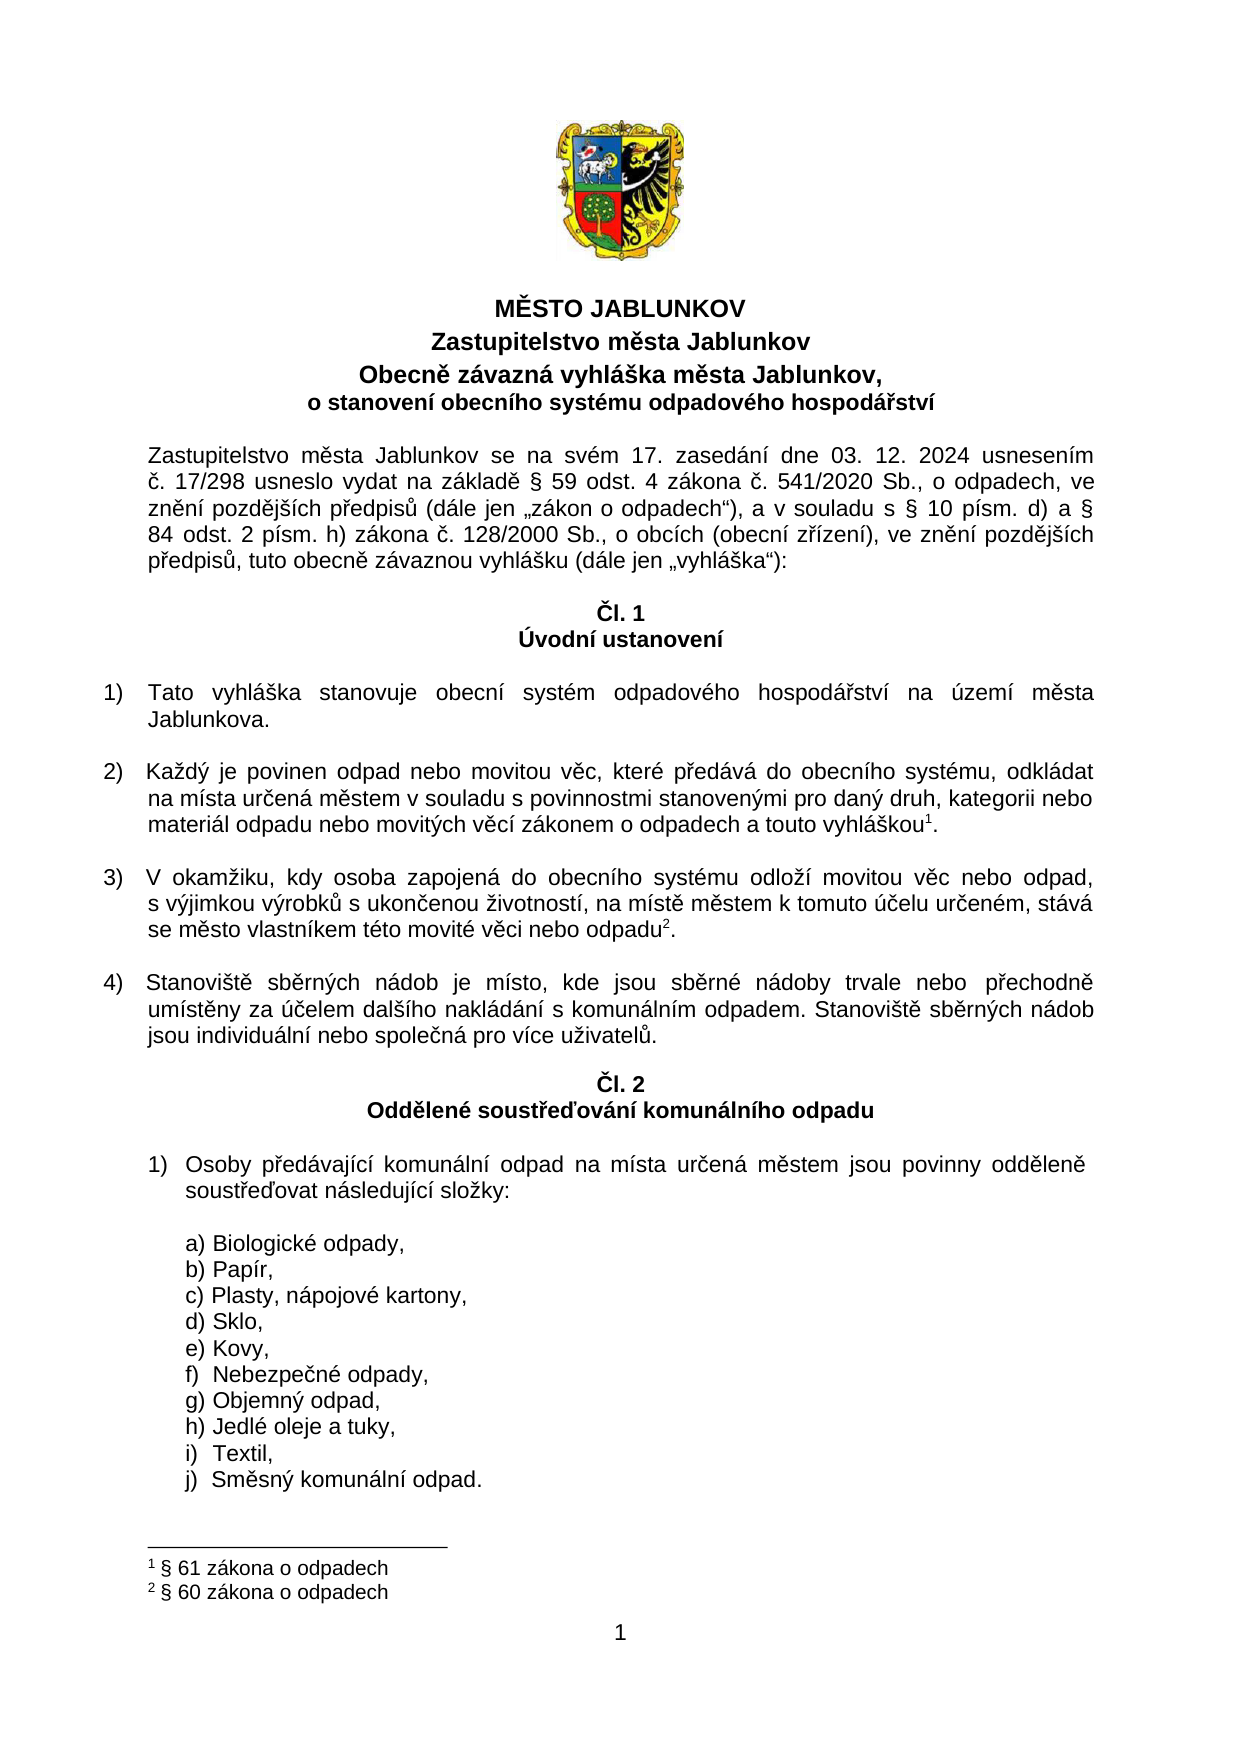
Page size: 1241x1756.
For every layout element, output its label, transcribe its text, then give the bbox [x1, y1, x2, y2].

list Sklo, [185, 1308, 1107, 1335]
text Úvodní ustanovení [169, 626, 1072, 653]
picture [554, 120, 684, 261]
list Objemný odpad, [185, 1388, 1107, 1414]
list V okamžiku, kdy osoba zapojená do obecního systému odloží movitou věc nebo odpad, s výjimkou výrobků s ukončenou životností, na místě městem k tomuto účelu určeném, stává se město vlastníkem této movité věci nebo odpadu2. [103, 864, 1094, 943]
text Zastupitelstvo města Jablunkov [169, 327, 1072, 356]
list Textil, [185, 1440, 1107, 1466]
text Obecně závazná vyhláška města Jablunkov, [169, 360, 1072, 389]
list Jedlé oleje a tuky, [185, 1414, 1107, 1440]
text Čl. 1 [169, 600, 1072, 626]
list Tato vyhláška stanovuje obecní systém odpadového hospodářství na území města Jablunkova. [103, 679, 1094, 732]
list Kovy, [185, 1335, 1107, 1361]
text Zastupitelstvo města Jablunkov se na svém 17. zasedání dne 03. 12. 2024 usnesením č. 17/298 usneslo vydat na základě § 59 odst. 4 zákona č. 541/2020 Sb., o odpadech, ve znění pozdějších předpisů (dále jen „zákon o odpadech“), a v souladu s § 10 písm. d) a § 84 odst. 2 písm. h) zákona č. 128/2000 Sb., o obcích (obecní zřízení), ve znění pozdějších předpisů, tuto obecně závaznou vyhlášku (dále jen „vyhláška“): [148, 442, 1094, 574]
text MĚSTO JABLUNKOV [169, 294, 1071, 323]
list Každý je povinen odpad nebo movitou věc, které předává do obecního systému, odkládat na místa určená městem v souladu s povinnostmi stanovenými pro daný druh, kategorii nebo materiál odpadu nebo movitých věcí zákonem o odpadech a touto vyhláškou1. [103, 758, 1094, 837]
text Oddělené soustřeďování komunálního odpadu [169, 1098, 1072, 1124]
list Nebezpečné odpady, [185, 1361, 1107, 1388]
list Biologické odpady, [185, 1230, 1107, 1256]
list Směsný komunální odpad. [185, 1466, 1107, 1493]
text 1 § 61 zákona o odpadech [148, 1555, 1107, 1579]
list Osoby předávající komunální odpad na místa určená městem jsou povinny odděleně soustřeďovat následující složky: [148, 1151, 1090, 1204]
list Stanoviště sběrných nádob je místo, kde jsou sběrné nádoby trvale nebo přechodně umístěny za účelem dalšího nakládání s komunálním odpadem. Stanoviště sběrných nádob jsou individuální nebo společná pro více uživatelů. [103, 969, 1094, 1048]
text 2 § 60 zákona o odpadech [148, 1580, 1107, 1604]
list Papír, [185, 1256, 1107, 1282]
text Čl. 2 [169, 1071, 1072, 1098]
list Plasty, nápojové kartony, [185, 1282, 1107, 1308]
text o stanovení obecního systému odpadového hospodářství [307, 389, 1107, 415]
